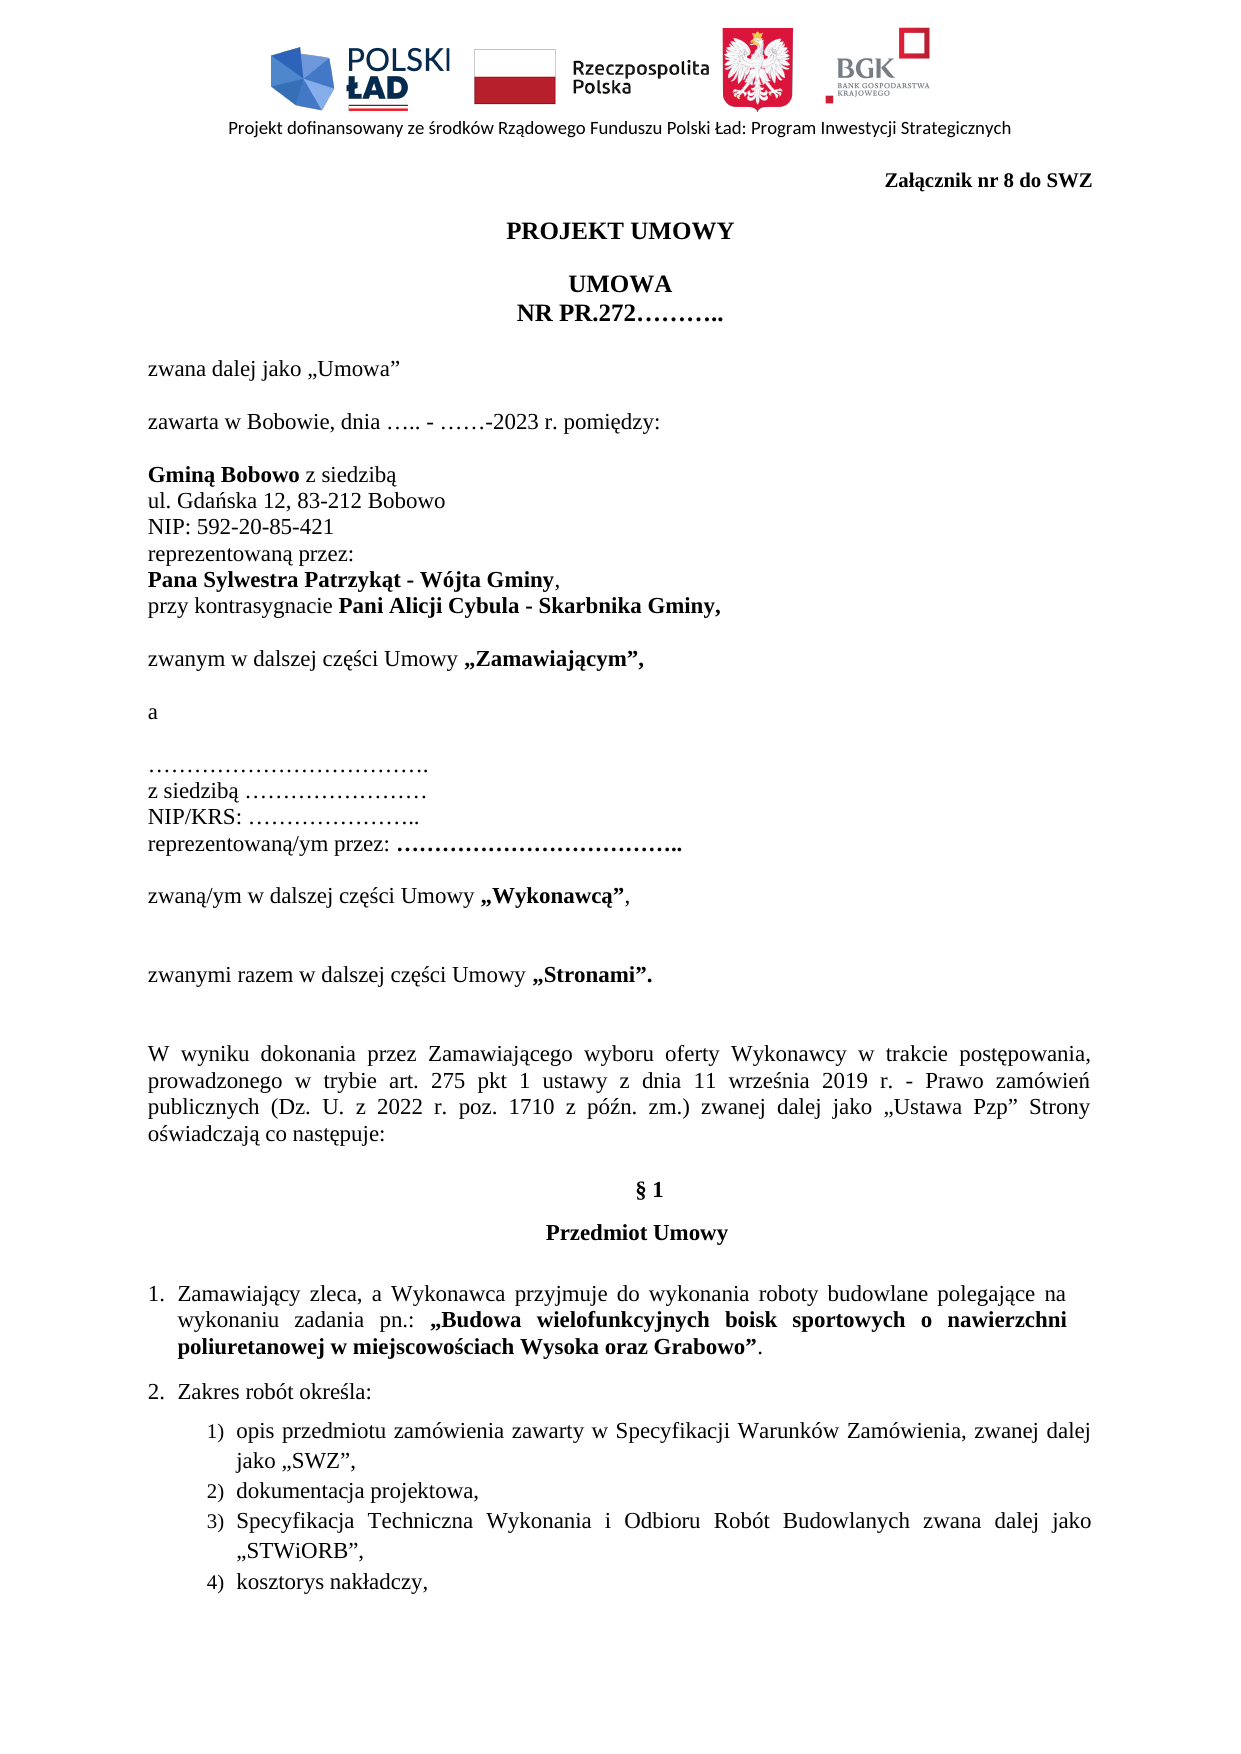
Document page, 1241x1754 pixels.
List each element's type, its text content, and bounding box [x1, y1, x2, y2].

text Pana Sylwestra Patrzykąt - Wójta Gminy, [148, 566, 1093, 592]
text zwaną/ym w dalszej części Umowy „Wykonawcą”, [148, 882, 1093, 909]
text NIP: 592-20-85-421 [148, 513, 1093, 540]
text zwana dalej jako „Umowa” [148, 355, 1093, 382]
text a [148, 698, 1093, 724]
text UMOWA [148, 269, 1093, 298]
text NIP/KRS: ………………….. [148, 803, 1093, 830]
list kosztorys nakładczy, [207, 1568, 1093, 1594]
text zwanym w dalszej części Umowy „Zamawiającym”, [148, 645, 1093, 672]
picture [818, 20, 937, 111]
text NR PR.272……….. [148, 298, 1093, 327]
text PROJEKT UMOWY [148, 216, 1093, 245]
text ………………………………. [148, 751, 1093, 777]
text przy kontrasygnacie Pani Alicji Cybula - Skarbnika Gminy, [148, 592, 1093, 619]
text reprezentowaną/ym przez: ……………………………….. [148, 830, 1093, 856]
list opis przedmiotu zamówienia zawarty w Specyfikacji Warunków Zamówienia, zwanej dalej jako „SWZ”, [207, 1417, 1093, 1473]
picture [271, 47, 450, 111]
text § 1 [635, 1176, 1093, 1202]
text reprezentowaną przez: [148, 540, 1093, 566]
text ul. Gdańska 12, 83-212 Bobowo [148, 487, 1093, 513]
picture [722, 28, 793, 112]
text zwanymi razem w dalszej części Umowy „Stronami”. [148, 961, 1093, 988]
list Specyfikacja Techniczna Wykonania i Odbioru Robót Budowlanych zwana dalej jako „STWiORB”, [207, 1507, 1093, 1564]
list dokumentacja projektowa, [207, 1477, 1093, 1503]
picture [472, 33, 712, 117]
list Zakres robót określa: [148, 1378, 1093, 1404]
text Załącznik nr 8 do SWZ [148, 168, 1093, 192]
text W wyniku dokonania przez Zamawiającego wyboru oferty Wykonawcy w trakcie postępowania, prowadzonego w trybie art. 275 pkt 1 ustawy z dnia 11 września 2019 r. - Prawo zamówień publicznych (Dz. U. z 2022 r. poz. 1710 z późn. zm.) zwanej dalej jako „Ustawa Pzp” Strony oświadczają co następuje: [148, 1041, 1093, 1146]
list Zamawiający zleca, a Wykonawca przyjmuje do wykonania roboty budowlane polegające na wykonaniu zadania pn.: „Budowa wielofunkcyjnych boisk sportowych o nawierzchni poliuretanowej w miejscowościach Wysoka oraz Grabowo”. [148, 1280, 1068, 1359]
text Gminą Bobowo z siedzibą [148, 461, 1093, 487]
text Przedmiot Umowy [546, 1219, 1093, 1245]
text zawarta w Bobowie, dnia ….. - ……-2023 r. pomiędzy: [148, 408, 1093, 434]
text z siedzibą …………………… [148, 777, 1093, 803]
